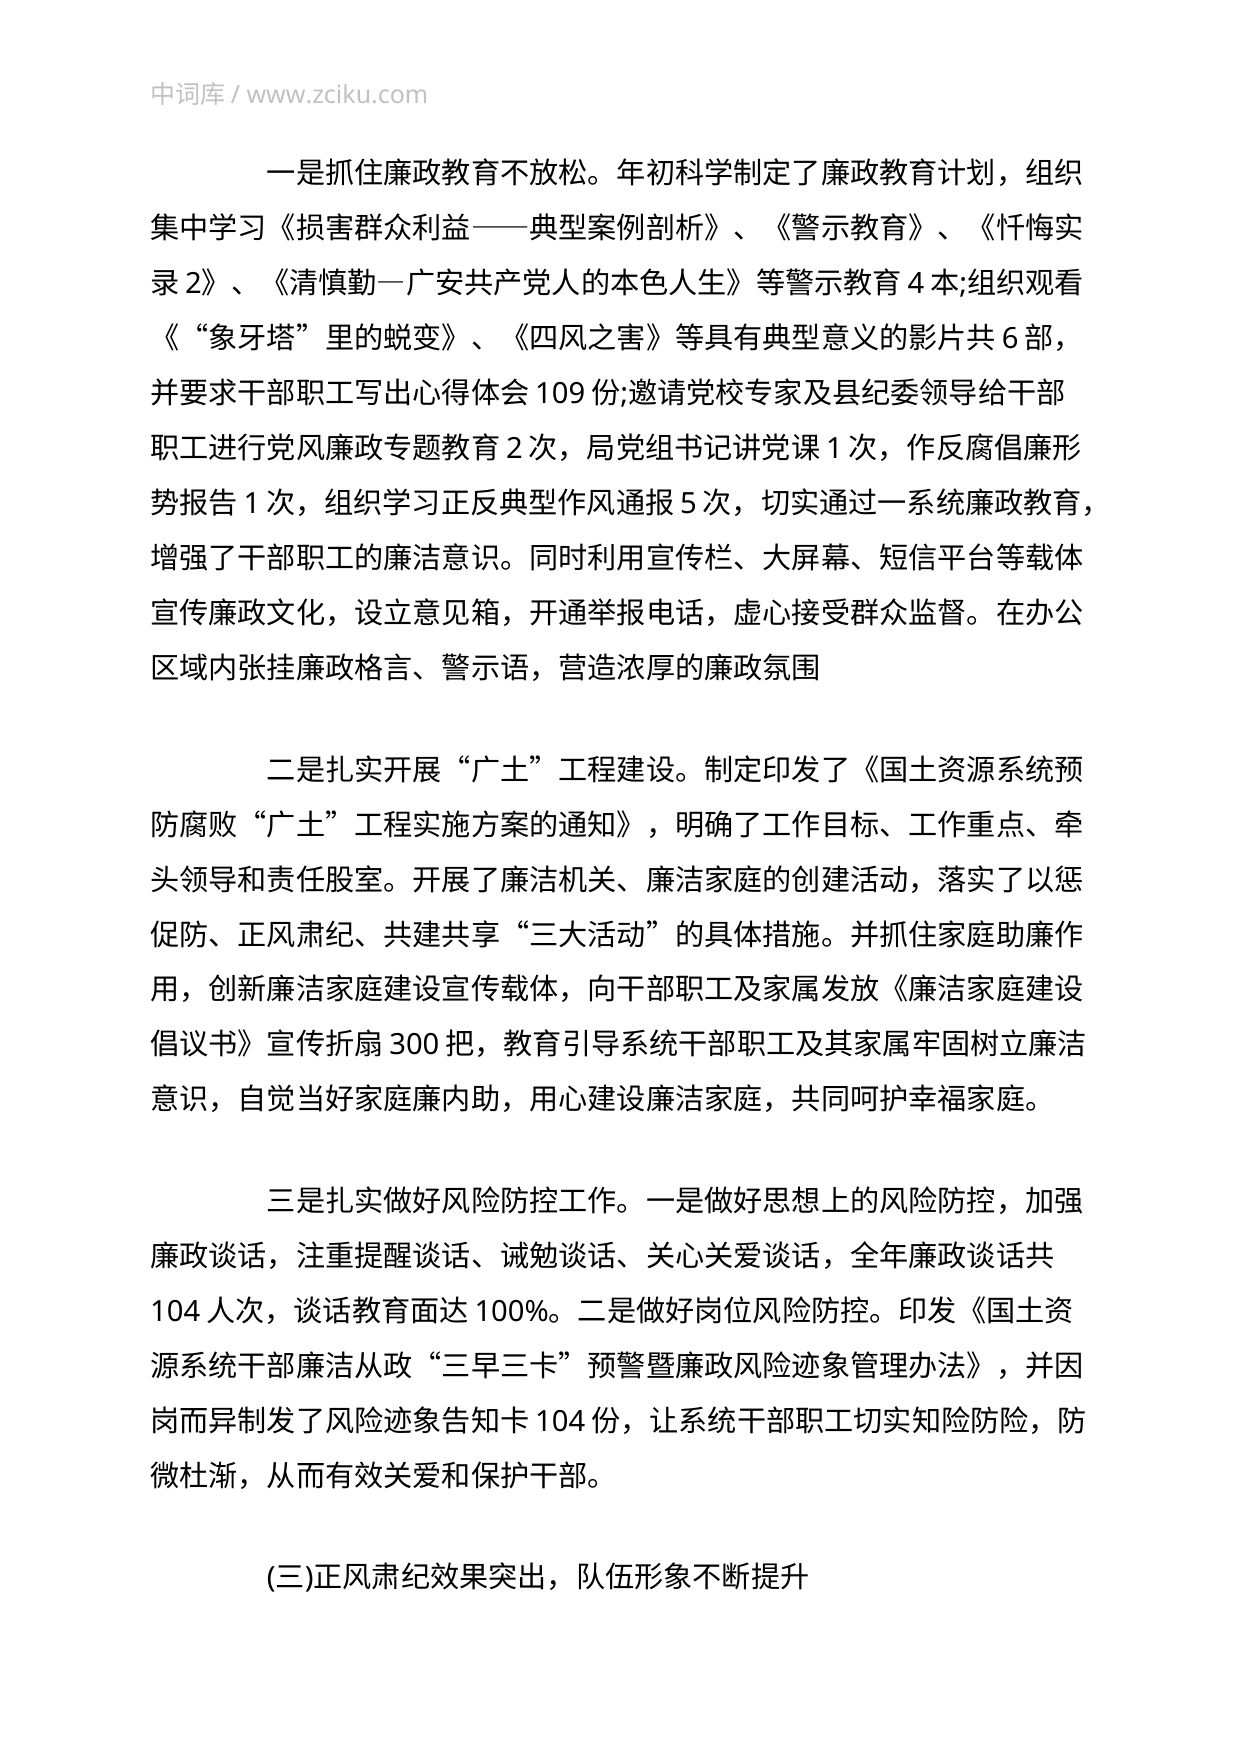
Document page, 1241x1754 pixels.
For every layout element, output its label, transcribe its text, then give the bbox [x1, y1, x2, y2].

text 三是扎实做好风险防控工作。一是做好思想上的风险防控，加强廉政谈话，注重提醒谈话、诫勉谈话、关心关爱谈话，全年廉政谈话共104人次，谈话教育面达100%。二是做好岗位风险防控。印发《国土资源系统干部廉洁从政“三早三卡”预警暨廉政风险迹象管理办法》，并因岗而异制发了风险迹象告知卡104份，让系统干部职工切实知险防险，防微杜渐，从而有效关爱和保护干部。 [150, 1178, 1090, 1494]
text 一是抓住廉政教育不放松。年初科学制定了廉政教育计划，组织集中学习《损害群众利益——典型案例剖析》、《警示教育》、《忏悔实录2》、《清慎勤—广安共产党人的本色人生》等警示教育4本;组织观看《“象牙塔”里的蜕变》、《四风之害》等具有典型意义的影片共6部，并要求干部职工写出心得体会109份;邀请党校专家及县纪委领导给干部职工进行党风廉政专题教育2次，局党组书记讲党课1次，作反腐倡廉形势报告1次，组织学习正反典型作风通报5次，切实通过一系统廉政教育，增强了干部职工的廉洁意识。同时利用宣传栏、大屏幕、短信平台等载体宣传廉政文化，设立意见箱，开通举报电话，虚心接受群众监督。在办公区域内张挂廉政格言、警示语，营造浓厚的廉政氛围 [150, 150, 1090, 687]
text 二是扎实开展“广土”工程建设。制定印发了《国土资源系统预防腐败“广土”工程实施方案的通知》，明确了工作目标、工作重点、牵头领导和责任股室。开展了廉洁机关、廉洁家庭的创建活动，落实了以惩促防、正风肃纪、共建共享“三大活动”的具体措施。并抓住家庭助廉作用，创新廉洁家庭建设宣传载体，向干部职工及家属发放《廉洁家庭建设倡议书》宣传折扇300把，教育引导系统干部职工及其家属牢固树立廉洁意识，自觉当好家庭廉内助，用心建设廉洁家庭，共同呵护幸福家庭。 [150, 746, 1090, 1118]
text (三)正风肃纪效果突出，队伍形象不断提升 [150, 1554, 1090, 1596]
